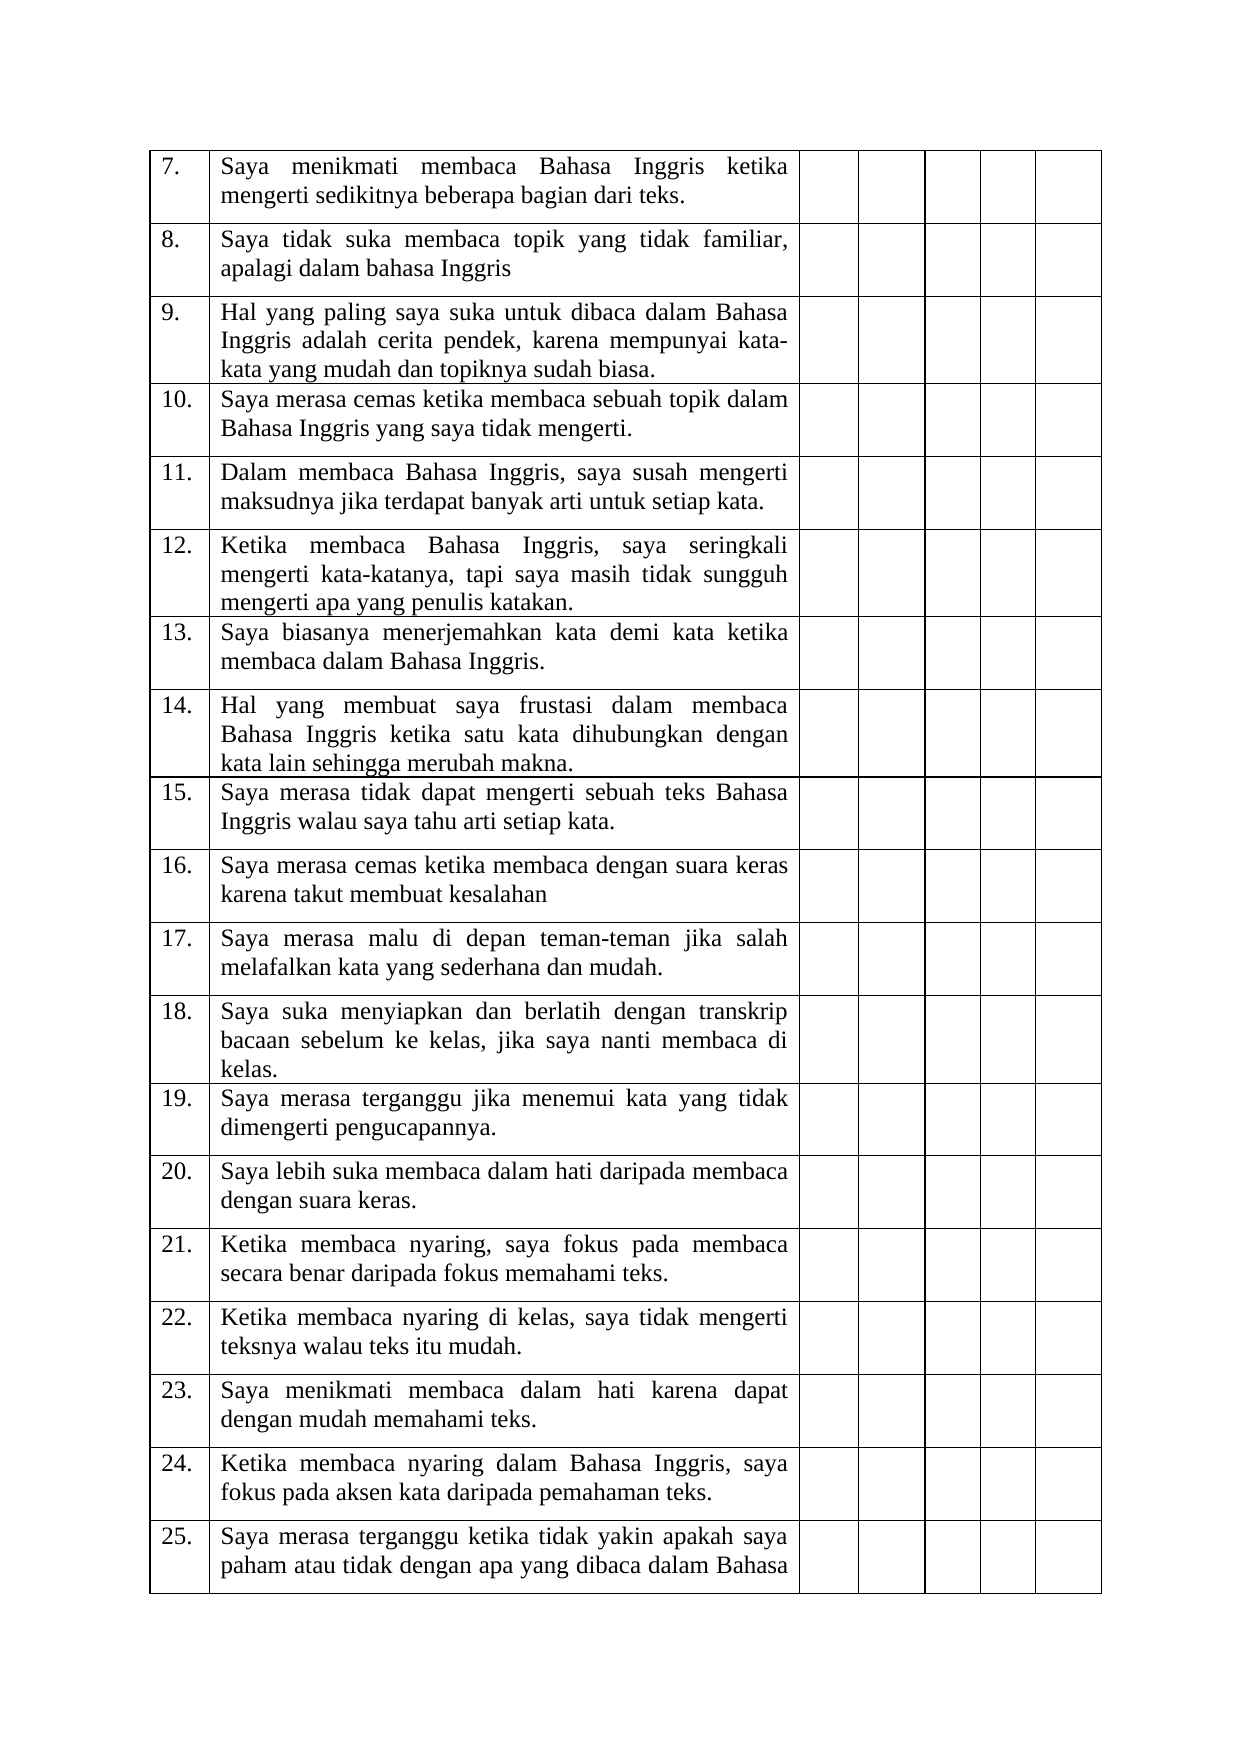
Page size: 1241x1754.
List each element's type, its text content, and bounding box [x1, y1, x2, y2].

table_cell [1036, 1448, 1101, 1520]
table_cell [981, 1156, 1035, 1228]
table_cell [800, 297, 858, 383]
table_cell 8. [151, 224, 209, 296]
table_cell [800, 384, 858, 456]
table_cell [800, 996, 858, 1082]
table_cell [981, 1302, 1035, 1374]
table_cell [1036, 617, 1101, 689]
table_cell [1036, 1302, 1101, 1374]
table_cell [1036, 530, 1101, 616]
table_cell [926, 923, 980, 995]
table_cell [800, 1448, 858, 1520]
table_cell Saya merasa malu di depan teman-teman jika salah melafalkan kata yang sederhana dan mudah. [210, 923, 799, 995]
table_cell [981, 530, 1035, 616]
table_cell [926, 1229, 980, 1301]
table_cell [800, 778, 858, 849]
table_cell 24. [151, 1448, 209, 1520]
table_cell 22. [151, 1302, 209, 1374]
table_cell Saya merasa tidak dapat mengerti sebuah teks Bahasa Inggris walau saya tahu arti setiap kata. [210, 778, 799, 849]
table_cell 21. [151, 1229, 209, 1301]
table_cell [1036, 151, 1101, 223]
table_cell [1036, 1375, 1101, 1447]
table_cell Saya menikmati membaca dalam hati karena dapat dengan mudah memahami teks. [210, 1375, 799, 1447]
table_cell [981, 1229, 1035, 1301]
table_cell 16. [151, 850, 209, 922]
table_cell [926, 850, 980, 922]
table_cell [981, 923, 1035, 995]
table_cell [926, 1521, 980, 1593]
table_cell [800, 1084, 858, 1155]
table_cell Saya tidak suka membaca topik yang tidak familiar, apalagi dalam bahasa Inggris [210, 224, 799, 296]
table_cell [981, 850, 1035, 922]
table_cell [926, 1448, 980, 1520]
table_cell [1036, 224, 1101, 296]
table_cell Saya merasa cemas ketika membaca dengan suara keras karena takut membuat kesalahan [210, 850, 799, 922]
table_cell [859, 1521, 924, 1593]
table_cell [800, 850, 858, 922]
table_cell [926, 690, 980, 776]
table_cell [859, 151, 924, 223]
table_cell [859, 617, 924, 689]
table_cell [1036, 850, 1101, 922]
table_cell [800, 457, 858, 529]
table_cell [1036, 297, 1101, 383]
table_cell [859, 384, 924, 456]
table_cell 18. [151, 996, 209, 1082]
table_cell Ketika membaca nyaring di kelas, saya tidak mengerti teksnya walau teks itu mudah. [210, 1302, 799, 1374]
table_cell [1036, 1229, 1101, 1301]
table_cell [1036, 778, 1101, 849]
table_cell [926, 1156, 980, 1228]
table_cell [800, 923, 858, 995]
table_cell 13. [151, 617, 209, 689]
table_cell [859, 457, 924, 529]
table_cell Saya menikmati membaca Bahasa Inggris ketika mengerti sedikitnya beberapa bagian dari teks. [210, 151, 799, 223]
table_cell [1036, 384, 1101, 456]
table_cell [800, 151, 858, 223]
table_cell [800, 1229, 858, 1301]
table_cell [800, 1521, 858, 1593]
table_cell [800, 530, 858, 616]
table_cell Ketika membaca nyaring, saya fokus pada membaca secara benar daripada fokus memahami teks. [210, 1229, 799, 1301]
table_cell [859, 923, 924, 995]
table_cell [859, 778, 924, 849]
table_cell 15. [151, 778, 209, 849]
table_cell [859, 850, 924, 922]
table_cell 14. [151, 690, 209, 776]
table_cell [859, 297, 924, 383]
table_cell [981, 617, 1035, 689]
table_cell [926, 530, 980, 616]
table_cell 12. [151, 530, 209, 616]
table_cell [800, 1375, 858, 1447]
table_cell [859, 1084, 924, 1155]
table_cell [800, 224, 858, 296]
table_cell [1036, 690, 1101, 776]
table_cell 7. [151, 151, 209, 223]
table_cell Ketika membaca Bahasa Inggris, saya seringkali mengerti kata-katanya, tapi saya masih tidak sungguh mengerti apa yang penulis katakan. [210, 530, 799, 616]
table_cell 9. [151, 297, 209, 383]
table_cell [981, 1521, 1035, 1593]
table_cell 19. [151, 1084, 209, 1155]
table_cell [926, 1302, 980, 1374]
table_cell 10. [151, 384, 209, 456]
table_cell [926, 996, 980, 1082]
table_cell [981, 224, 1035, 296]
table_cell [981, 690, 1035, 776]
table_cell 11. [151, 457, 209, 529]
table_cell [981, 1375, 1035, 1447]
table_cell Saya lebih suka membaca dalam hati daripada membaca dengan suara keras. [210, 1156, 799, 1228]
table_cell [926, 1084, 980, 1155]
table_cell Saya merasa terganggu jika menemui kata yang tidak dimengerti pengucapannya. [210, 1084, 799, 1155]
table_cell [981, 457, 1035, 529]
table_cell [926, 224, 980, 296]
table_cell [1036, 1521, 1101, 1593]
table_cell [859, 996, 924, 1082]
table_cell 23. [151, 1375, 209, 1447]
table_cell Ketika membaca nyaring dalam Bahasa Inggris, saya fokus pada aksen kata daripada pemahaman teks. [210, 1448, 799, 1520]
table_cell [981, 778, 1035, 849]
table_cell [981, 996, 1035, 1082]
table_cell [859, 1448, 924, 1520]
table_cell [926, 457, 980, 529]
table_cell [800, 690, 858, 776]
table_cell [981, 297, 1035, 383]
table_cell [800, 617, 858, 689]
table_cell Dalam membaca Bahasa Inggris, saya susah mengerti maksudnya jika terdapat banyak arti untuk setiap kata. [210, 457, 799, 529]
table_cell [926, 1375, 980, 1447]
table_cell [1036, 457, 1101, 529]
table_cell [859, 690, 924, 776]
table_cell 20. [151, 1156, 209, 1228]
table_cell Saya suka menyiapkan dan berlatih dengan transkrip bacaan sebelum ke kelas, jika saya nanti membaca di kelas. [210, 996, 799, 1082]
table_cell [859, 1302, 924, 1374]
table_cell [926, 151, 980, 223]
table_cell [859, 1375, 924, 1447]
table_cell [981, 1448, 1035, 1520]
table_cell Saya biasanya menerjemahkan kata demi kata ketika membaca dalam Bahasa Inggris. [210, 617, 799, 689]
table_cell [1036, 1084, 1101, 1155]
table_cell Hal yang paling saya suka untuk dibaca dalam Bahasa Inggris adalah cerita pendek, karena mempunyai kata-kata yang mudah dan topiknya sudah biasa. [210, 297, 799, 383]
table_cell [1036, 996, 1101, 1082]
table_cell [210, 1521, 799, 1593]
table_cell [1036, 923, 1101, 995]
table_cell Saya merasa cemas ketika membaca sebuah topik dalam Bahasa Inggris yang saya tidak mengerti. [210, 384, 799, 456]
table_cell [800, 1302, 858, 1374]
table_cell [800, 1156, 858, 1228]
table_cell [926, 617, 980, 689]
table_cell [1036, 1156, 1101, 1228]
table_cell [926, 297, 980, 383]
table_cell Hal yang membuat saya frustasi dalam membaca Bahasa Inggris ketika satu kata dihubungkan dengan kata lain sehingga merubah makna. [210, 690, 799, 776]
table_cell 25. [151, 1521, 209, 1593]
table_cell [859, 224, 924, 296]
table_cell [926, 778, 980, 849]
table_cell [859, 1229, 924, 1301]
table_cell 17. [151, 923, 209, 995]
table_cell [981, 1084, 1035, 1155]
table_cell [981, 151, 1035, 223]
table_cell [859, 530, 924, 616]
table_cell [981, 384, 1035, 456]
table_cell [859, 1156, 924, 1228]
table_cell [926, 384, 980, 456]
